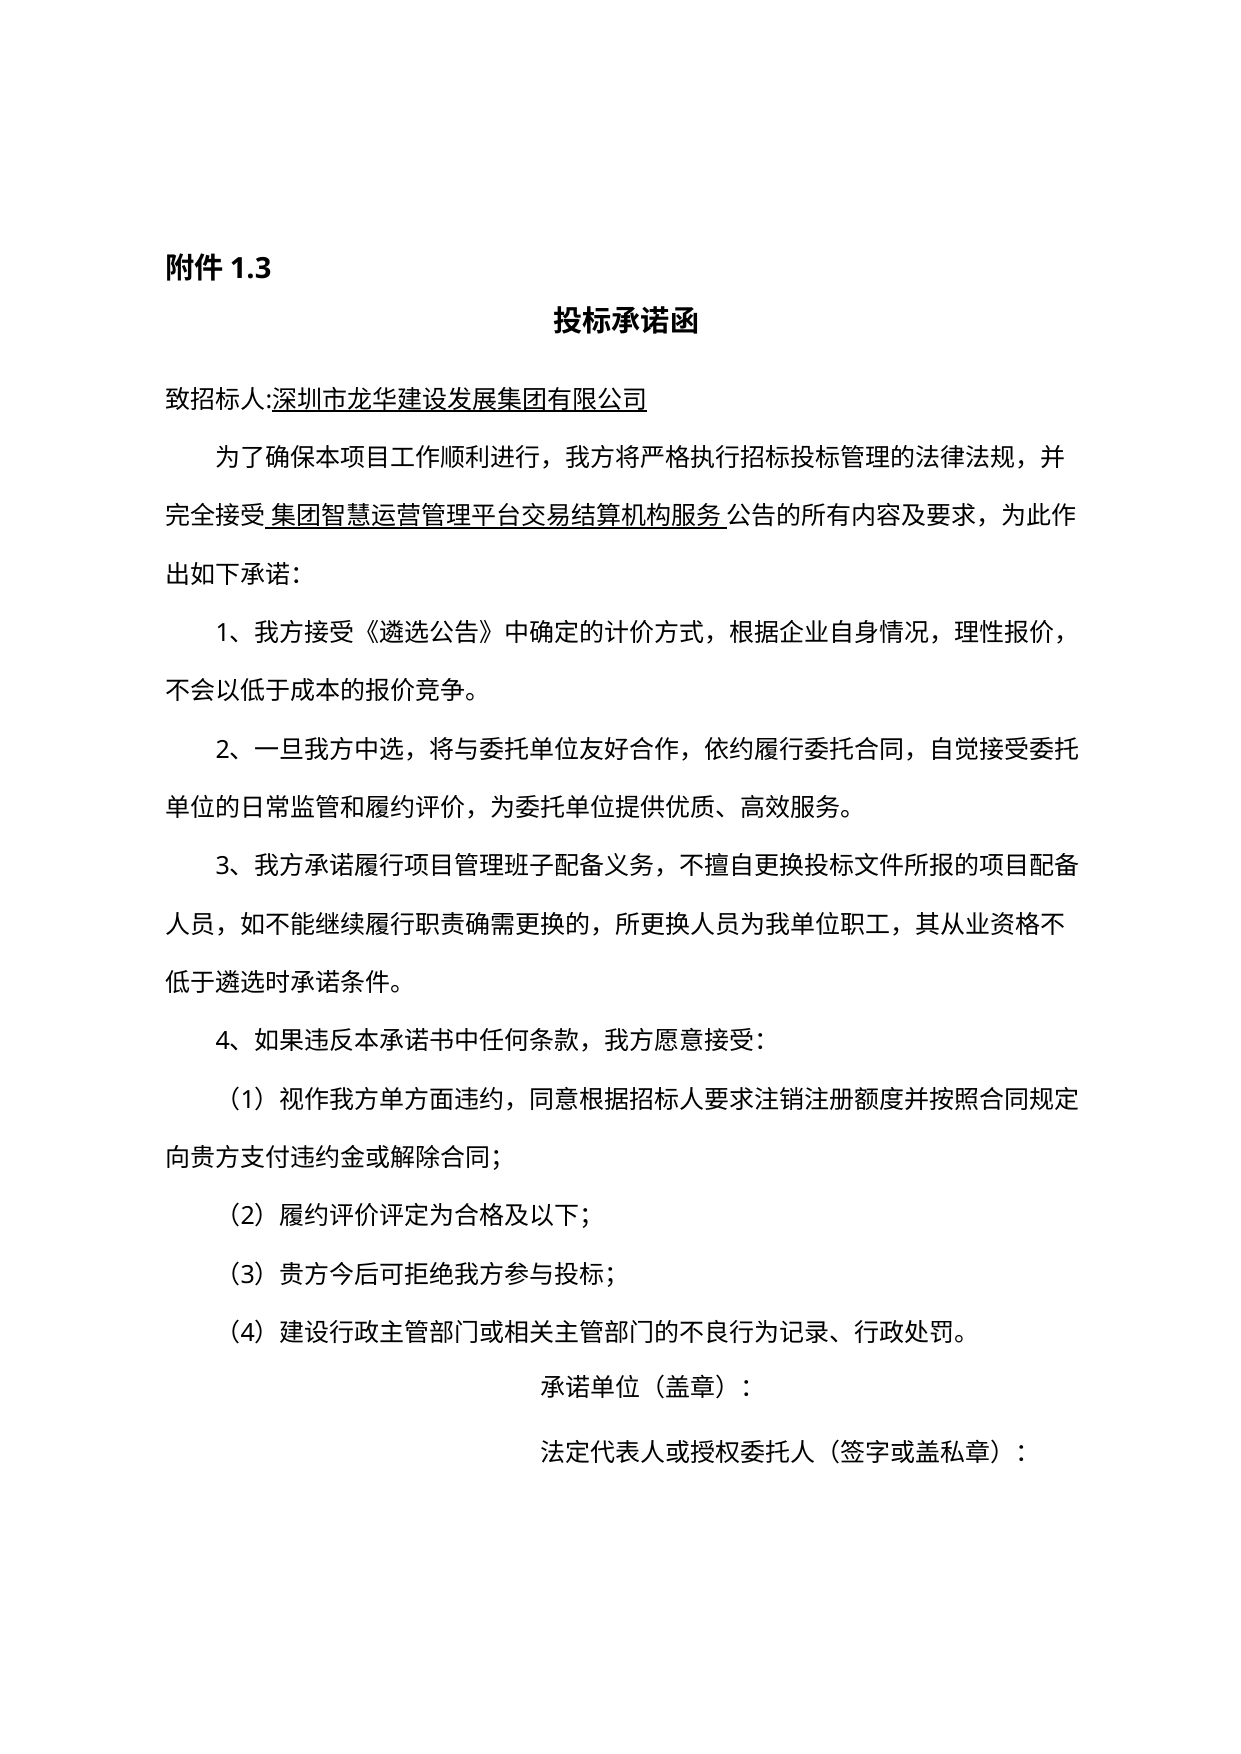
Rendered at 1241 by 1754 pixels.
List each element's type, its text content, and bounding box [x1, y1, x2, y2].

text 法定代表人或授权委托人（签字或盖私章）： [165, 1418, 1087, 1483]
text 2、一旦我方中选，将与委托单位友好合作，依约履行委托合同，自觉接受委托单位的日常监管和履约评价，为委托单位提供优质、高效服务。 [165, 711, 1087, 828]
text 致招标人:深圳市龙华建设发展集团有限公司 [165, 361, 1087, 420]
text （3）贵方今后可拒绝我方参与投标； [165, 1236, 1087, 1295]
text （4）建设行政主管部门或相关主管部门的不良行为记录、行政处罚。 [165, 1295, 1087, 1353]
text 1、我方接受《遴选公告》中确定的计价方式，根据企业自身情况，理性报价，不会以低于成本的报价竞争。 [165, 595, 1087, 711]
text 3、我方承诺履行项目管理班子配备义务，不擅自更换投标文件所报的项目配备人员，如不能继续履行职责确需更换的，所更换人员为我单位职工，其从业资格不低于遴选时承诺条件。 [165, 828, 1087, 1003]
text 附件1.3 [165, 233, 1087, 298]
text 4、如果违反本承诺书中任何条款，我方愿意接受： [165, 1003, 1087, 1061]
text （2）履约评价评定为合格及以下； [165, 1178, 1087, 1236]
text （1）视作我方单方面违约，同意根据招标人要求注销注册额度并按照合同规定向贵方支付违约金或解除合同； [165, 1061, 1087, 1178]
text 承诺单位（盖章）： [165, 1353, 1087, 1418]
text 投标承诺函 [165, 298, 1087, 340]
text 为了确保本项目工作顺利进行，我方将严格执行招标投标管理的法律法规，并完全接受 集团智慧运营管理平台交易结算机构服务 公告的所有内容及要求，为此作出如下承诺： [165, 420, 1087, 595]
